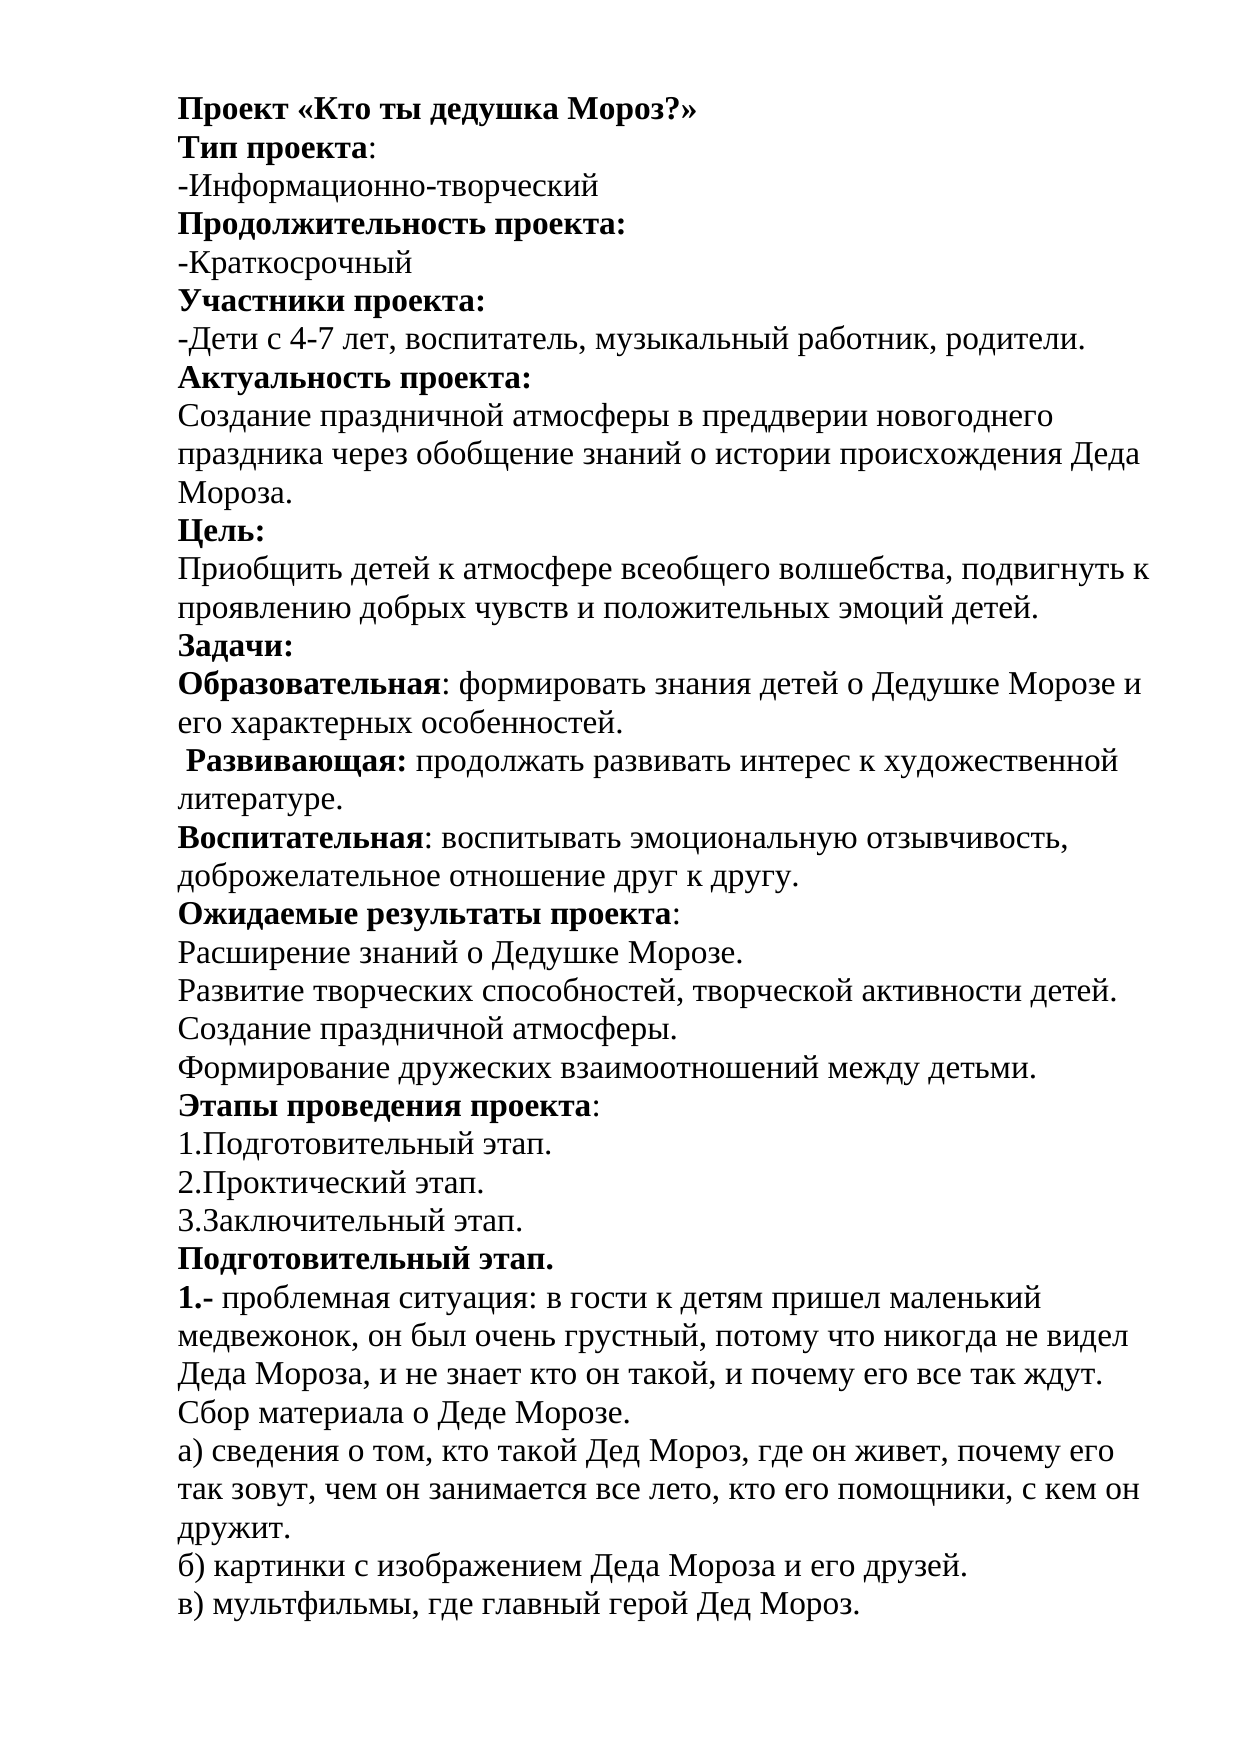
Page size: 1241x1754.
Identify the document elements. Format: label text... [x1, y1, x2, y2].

text Образовательная: формировать знания детей о Дедушке Морозе и его характерных особенностей. [177, 664, 1152, 740]
text Подготовительный этап. [177, 1239, 1152, 1277]
text а) сведения о том, кто такой Дед Мороз, где он живет, почему его так зовут, чем он занимается все лето, кто его помощники, с кем он дружит. [177, 1430, 1152, 1545]
text в) мультфильмы, где главный герой Дед Мороз. [177, 1584, 1152, 1622]
text 1.Подготовительный этап. [177, 1124, 1152, 1162]
text Задачи: [177, 625, 1152, 664]
text -Краткосрочный [177, 242, 1152, 280]
text Приобщить детей к атмосфере всеобщего волшебства, подвигнуть к проявлению добрых чувств и положительных эмоций детей. [177, 549, 1152, 625]
text Ожидаемые результаты проекта: [177, 894, 1152, 932]
text Продолжительность проекта: [177, 204, 1152, 242]
text б) картинки с изображением Деда Мороза и его друзей. [177, 1545, 1152, 1584]
text Создание праздничной атмосферы. [177, 1009, 1152, 1047]
text Этапы проведения проекта: [177, 1085, 1152, 1124]
text -Информационно-творческий [177, 165, 1152, 204]
text Актуальность проекта: [177, 357, 1152, 395]
text Воспитательная: воспитывать эмоциональную отзывчивость, доброжелательное отношение друг к другу. [177, 817, 1152, 894]
text Расширение знаний о Дедушке Морозе. [177, 932, 1152, 970]
text Развитие творческих способностей, творческой активности детей. [177, 970, 1152, 1009]
text Сбор материала о Деде Морозе. [177, 1392, 1152, 1430]
text Создание праздничной атмосферы в преддверии новогоднего праздника через обобщение знаний о истории происхождения Деда Мороза. [177, 395, 1152, 510]
text 1.- проблемная ситуация: в гости к детям пришел маленький медвежонок, он был очень грустный, потому что никогда не видел Деда Мороза, и не знает кто он такой, и почему его все так ждут. [177, 1277, 1152, 1392]
text -Дети с 4-7 лет, воспитатель, музыкальный работник, родители. [177, 319, 1152, 357]
text 3.Заключительный этап. [177, 1200, 1152, 1239]
text 2.Проктический этап. [177, 1162, 1152, 1200]
text Проект «Кто ты дедушка Мороз?» [177, 89, 1152, 127]
text Участники проекта: [177, 280, 1152, 319]
text Формирование дружеских взаимоотношений между детьми. [177, 1047, 1152, 1085]
text Цель: [177, 510, 1152, 549]
text Тип проекта: [177, 127, 1152, 165]
text Развивающая: продолжать развивать интерес к художественной литературе. [177, 740, 1152, 817]
